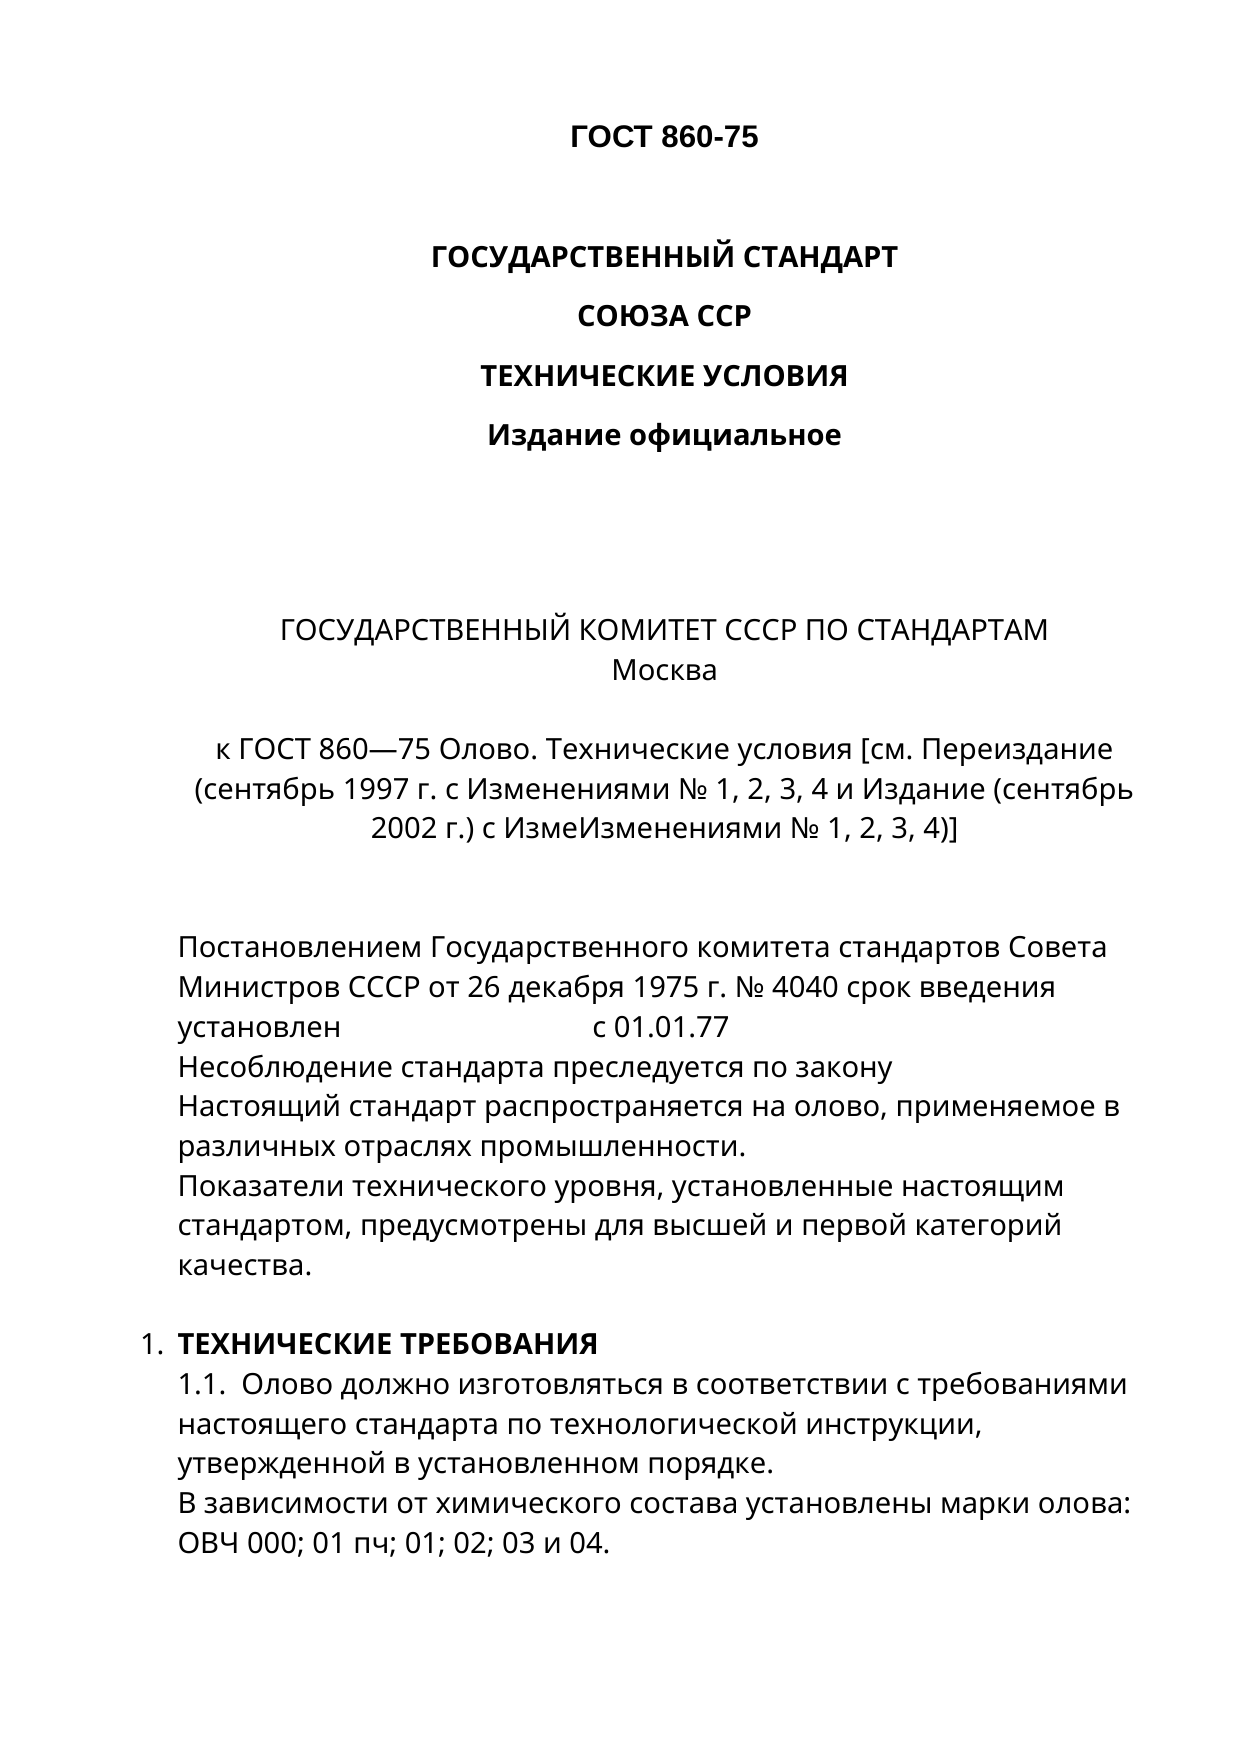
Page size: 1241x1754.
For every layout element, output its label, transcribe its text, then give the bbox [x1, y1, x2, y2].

list ТЕХНИЧЕСКИЕ ТРЕБОВАНИЯ [140, 1324, 1152, 1363]
text ГОСУДАРСТВЕННЫЙ СТАНДАРТ [177, 236, 1152, 276]
text Постановлением Государственного комитета стандартов Совета Министров СССР от 26 декабря 1975 г. № 4040 срок введения установлен с 01.01.77 [177, 927, 1152, 1046]
text ГОСУДАРСТВЕННЫЙ КОМИТЕТ СССР ПО СТАНДАРТАМ [177, 609, 1152, 649]
text Показатели технического уровня, установленные настоящим стандартом, предусмотрены для высшей и первой категорий качества. [177, 1165, 1152, 1284]
text Москва [177, 649, 1152, 689]
text 1.1. Олово должно изготовляться в соответствии с требованиями настоящего стандарта по технологической инструкции, утвержденной в установленном порядке. [177, 1363, 1152, 1482]
text ГОСТ 860-75 [177, 118, 1152, 154]
text Несоблюдение стандарта преследуется по закону [177, 1046, 1152, 1086]
text ТЕХНИЧЕСКИЕ УСЛОВИЯ [177, 355, 1152, 394]
text Издание официальное [177, 414, 1152, 454]
text В зависимости от химического состава установлены марки олова: ОВЧ 000; 01 пч; 01; 02; 03 и 04. [177, 1482, 1152, 1562]
text СОЮЗА ССР [177, 295, 1152, 335]
text к ГОСТ 860—75 Олово. Технические условия [см. Переиздание (сентябрь 1997 г. с Изменениями № 1, 2, 3, 4 и Издание (сентябрь 2002 г.) с ИзмеИзменениями № 1, 2, 3, 4)] [177, 689, 1152, 847]
text Настоящий стандарт распространяется на олово, применяемое в различных отраслях промышленности. [177, 1086, 1152, 1165]
